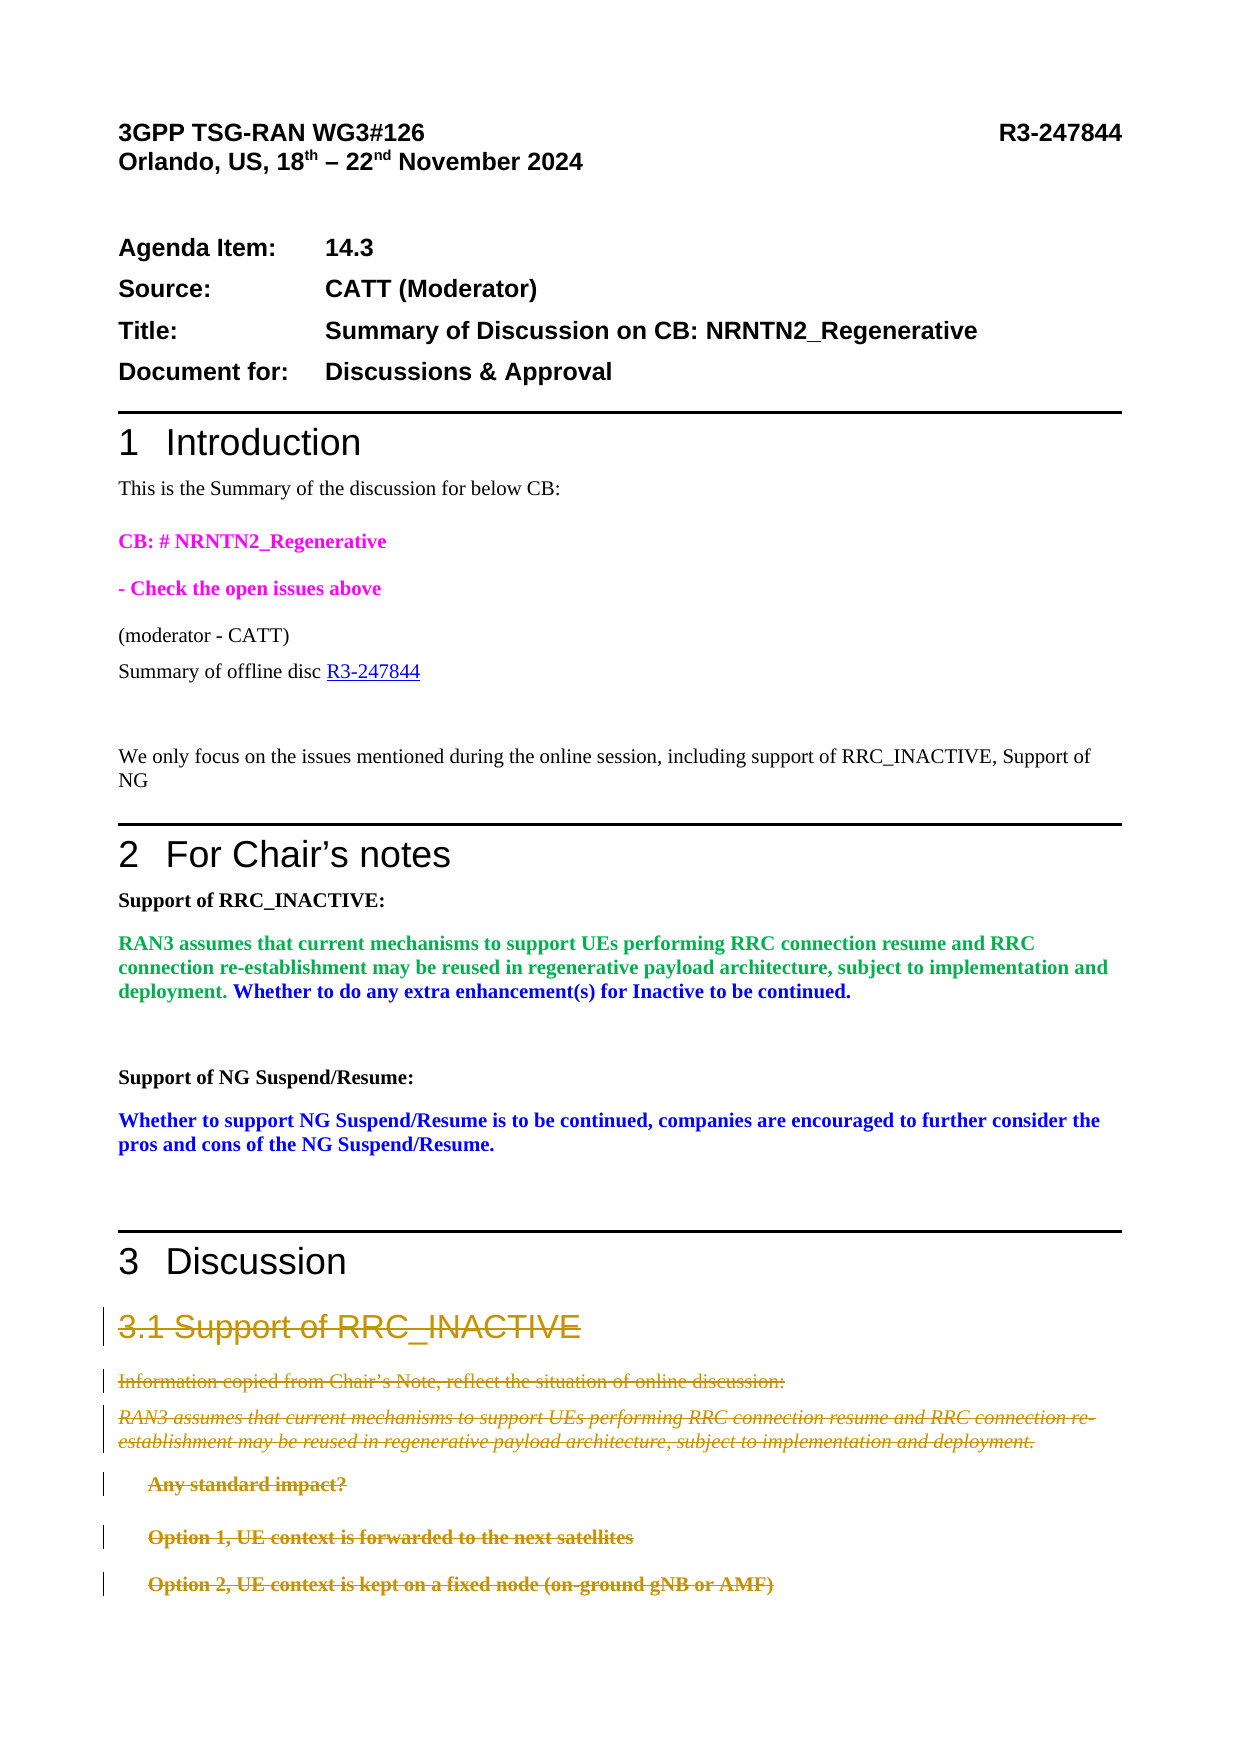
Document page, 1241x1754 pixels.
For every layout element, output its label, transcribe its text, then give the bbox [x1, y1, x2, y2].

text We only focus on the issues mentioned during the online session, including support of RRC_INACTIVE, Support of NG [118, 744, 1122, 792]
text Source: CATT (Moderator) [118, 274, 1122, 303]
text RAN3 assumes that current mechanisms to support UEs performing RRC connection resume and RRC connection re-establishment may be reused in regenerative payload architecture, subject to implementation and deployment. Whether to do any extra enhancement(s) for Inactive to be continued. [118, 931, 1122, 1003]
subtitle Discussion [118, 1233, 1122, 1282]
subtitle For Chair’s notes [118, 826, 1122, 876]
text Agenda Item: 14.3 [118, 233, 1122, 262]
text 3GPP TSG-RAN WG3#126 R3-247844 [118, 118, 1122, 147]
text Support of NG Suspend/Resume: [118, 1065, 1122, 1089]
text Summary of offline disc R3-247844 [118, 659, 1122, 683]
text - Check the open issues above [118, 576, 1122, 600]
text Whether to support NG Suspend/Resume is to be continued, companies are encouraged to further consider the pros and cons of the NG Suspend/Resume. [118, 1108, 1122, 1156]
text This is the Summary of the discussion for below CB: [118, 476, 1122, 500]
text Title: Summary of Discussion on CB: NRNTN2_Regenerative [118, 316, 1122, 344]
subtitle Introduction [118, 414, 1122, 463]
text CB: # NRNTN2_Regenerative [118, 529, 1122, 553]
text Orlando, US, 18th – 22nd November 2024 [118, 147, 1122, 176]
text (moderator - CATT) [118, 623, 1122, 647]
text Support of RRC_INACTIVE: [118, 888, 1122, 912]
text Document for: Discussions & Approval [118, 357, 1122, 386]
